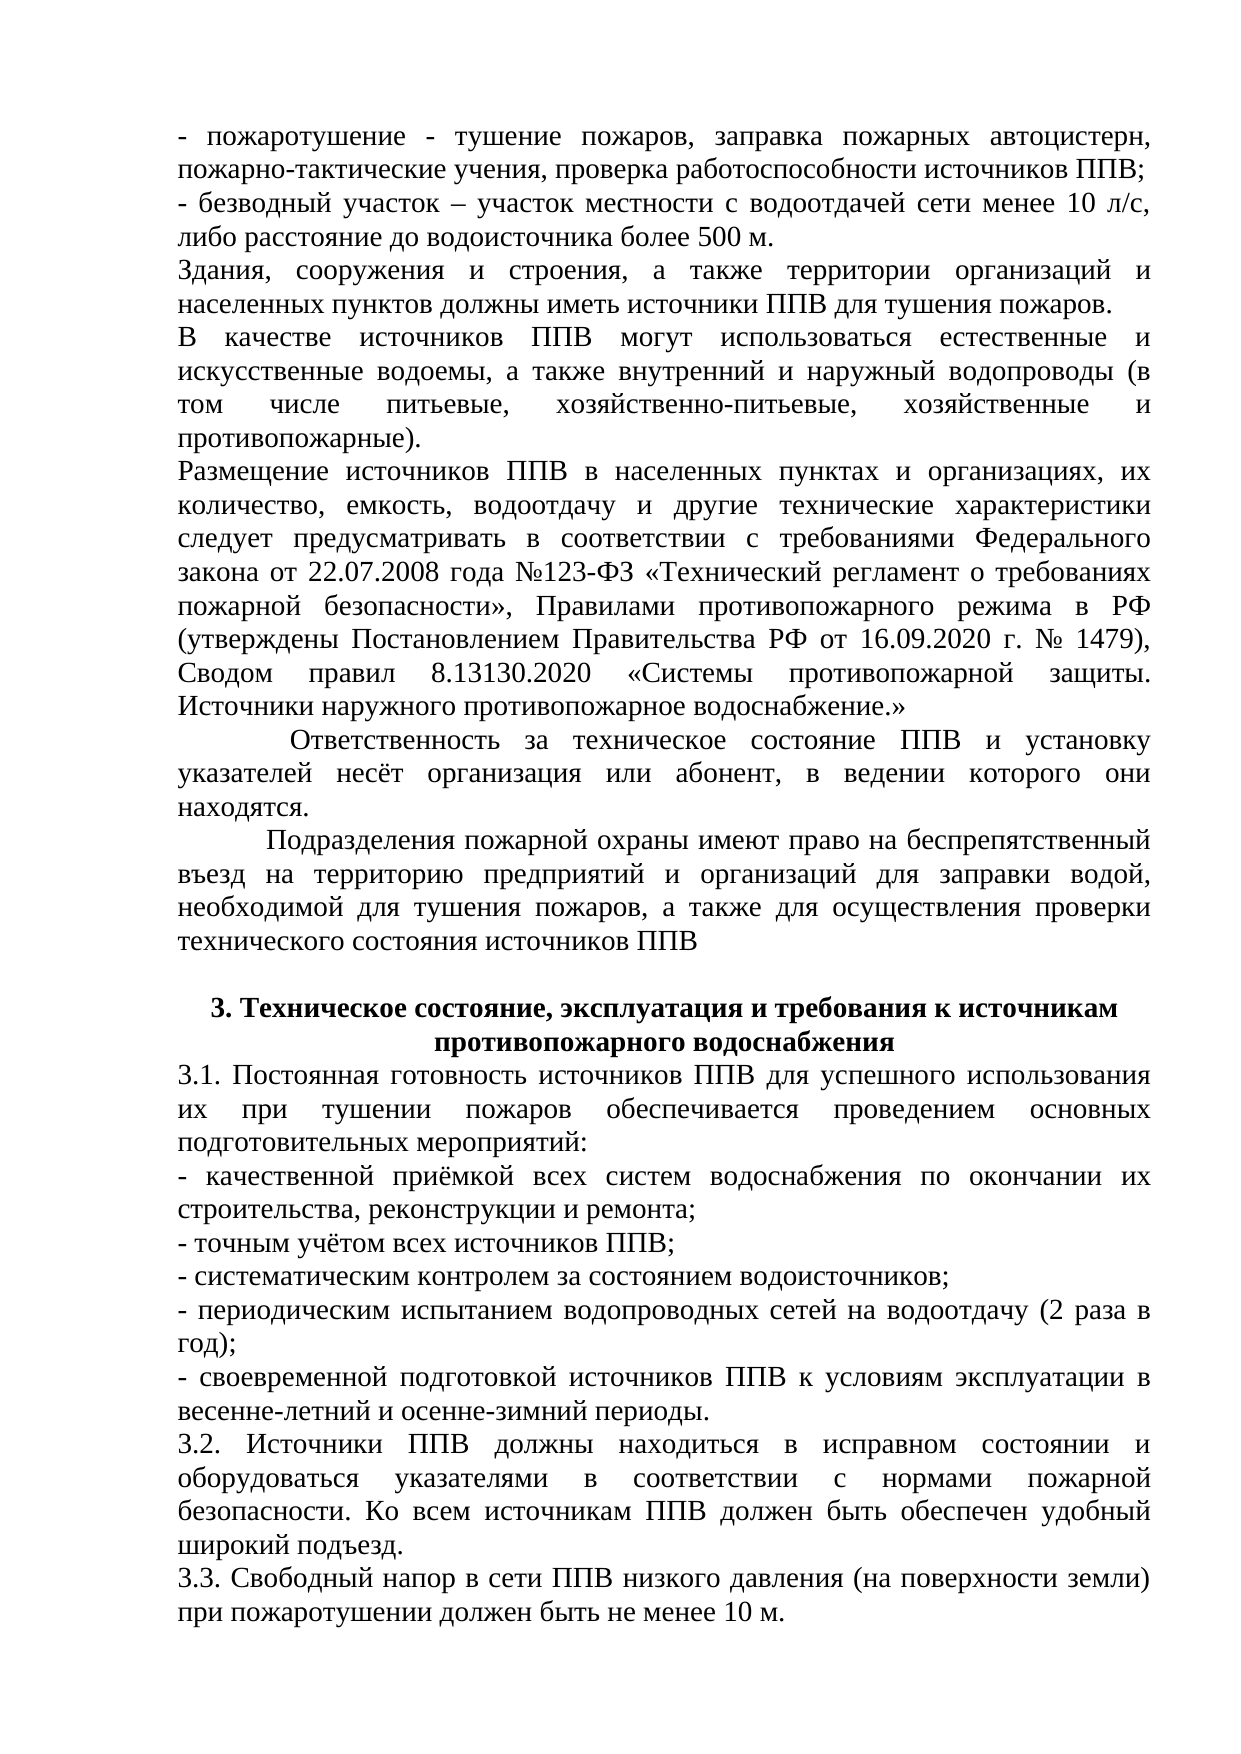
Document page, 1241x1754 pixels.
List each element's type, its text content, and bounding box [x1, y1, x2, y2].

text - своевременной подготовкой источников ППВ к условиям эксплуатации в весенне-летний и осенне-зимний периоды. [177, 1359, 1152, 1426]
text - пожаротушение - тушение пожаров, заправка пожарных автоцистерн, пожарно-тактические учения, проверка работоспособности источников ППВ; [177, 118, 1152, 185]
text - безводный участок – участок местности с водоотдачей сети менее 10 л/с, либо расстояние до водоисточника более 500 м. [177, 185, 1152, 252]
text Размещение источников ППВ в населенных пунктах и организациях, их количество, емкость, водоотдачу и другие технические характеристики следует предусматривать в соответствии с требованиями Федерального закона от 22.07.2008 года №123-ФЗ «Технический регламент о требованиях пожарной безопасности», Правилами противопожарного режима в РФ (утверждены Постановлением Правительства РФ от 16.09.2020 г. № 1479), Сводом правил 8.13130.2020 «Системы противопожарной защиты. Источники наружного противопожарное водоснабжение.» [177, 453, 1152, 722]
text В качестве источников ППВ могут использоваться естественные и искусственные водоемы, а также внутренний и наружный водопроводы (в том числе питьевые, хозяйственно-питьевые, хозяйственные и противопожарные). [177, 319, 1152, 453]
text 3.3. Свободный напор в сети ППВ низкого давления (на поверхности земли) при пожаротушении должен быть не менее 10 м. [177, 1560, 1152, 1627]
text 3.1. Постоянная готовность источников ППВ для успешного использования их при тушении пожаров обеспечивается проведением основных подготовительных мероприятий: [177, 1057, 1152, 1158]
text - систематическим контролем за состоянием водоисточников; [177, 1258, 1152, 1292]
text 3.2. Источники ППВ должны находиться в исправном состоянии и оборудоваться указателями в соответствии с нормами пожарной безопасности. Ко всем источникам ППВ должен быть обеспечен удобный широкий подъезд. [177, 1426, 1152, 1560]
text - точным учётом всех источников ППВ; [177, 1225, 1152, 1258]
text Здания, сооружения и строения, а также территории организаций и населенных пунктов должны иметь источники ППВ для тушения пожаров. [177, 252, 1152, 319]
text 3. Техническое состояние, эксплуатация и требования к источникам противопожарного водоснабжения [177, 990, 1152, 1057]
text - качественной приёмкой всех систем водоснабжения по окончании их строительства, реконструкции и ремонта; [177, 1158, 1152, 1225]
text Подразделения пожарной охраны имеют право на беспрепятственный въезд на территорию предприятий и организаций для заправки водой, необходимой для тушения пожаров, а также для осуществления проверки технического состояния источников ППВ [177, 822, 1152, 957]
text - периодическим испытанием водопроводных сетей на водоотдачу (2 раза в год); [177, 1292, 1152, 1359]
text Ответственность за техническое состояние ППВ и установку указателей несёт организация или абонент, в ведении которого они находятся. [177, 722, 1152, 822]
